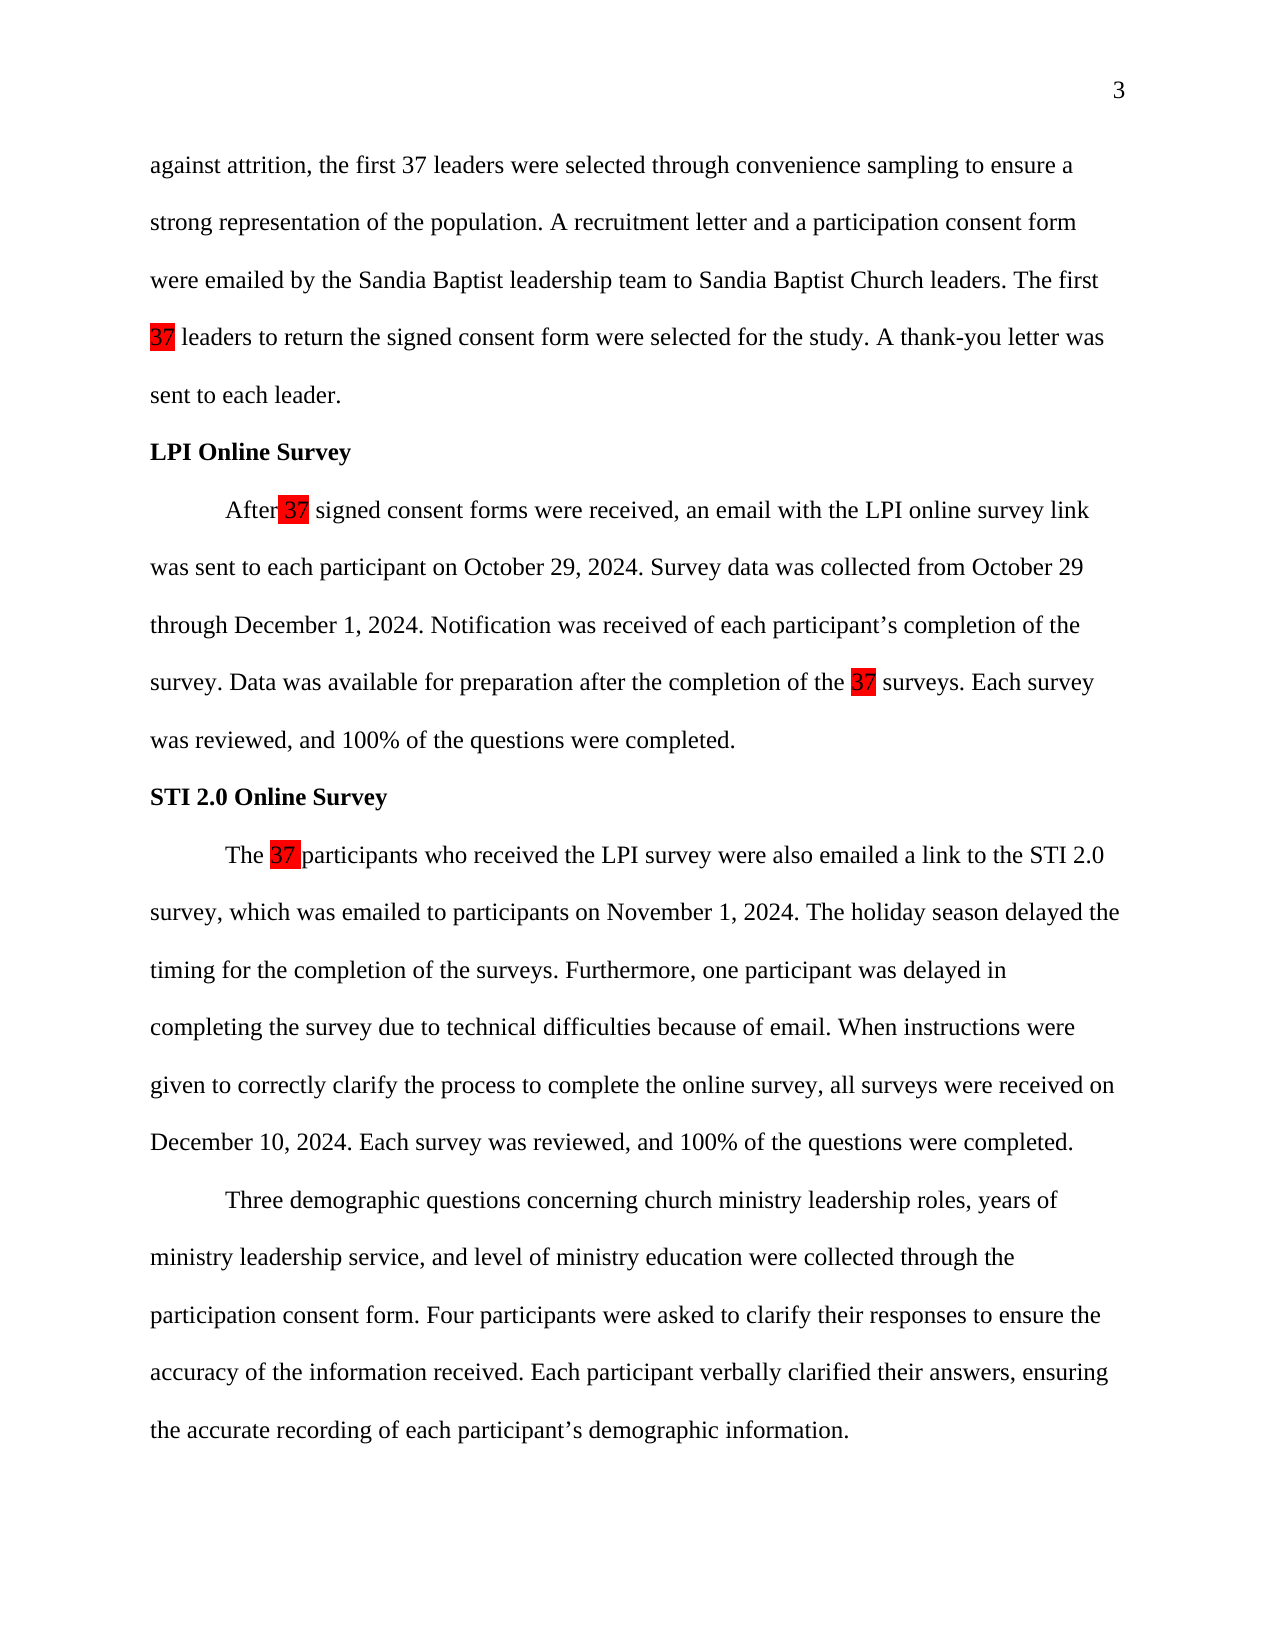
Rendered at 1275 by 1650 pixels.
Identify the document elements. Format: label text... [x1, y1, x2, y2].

text Three demographic questions concerning church ministry leadership roles, years of ministry leadership service, and level of ministry education were collected through the participation consent form. Four participants were asked to clarify their responses to ensure the accuracy of the information received. Each participant verbally clarified their answers, ensuring the accurate recording of each participant’s demographic information. [150, 1185, 1125, 1444]
text After 37 signed consent forms were received, an email with the LPI online survey link was sent to each participant on October 29, 2024. Survey data was collected from October 29 through December 1, 2024. Notification was received of each participant’s completion of the survey. Data was available for preparation after the completion of the 37 surveys. Each survey was reviewed, and 100% of the questions were completed. [150, 495, 1125, 754]
text LPI Online Survey [150, 437, 1125, 466]
text The 37 participants who received the LPI survey were also emailed a link to the STI 2.0 survey, which was emailed to participants on November 1, 2024. The holiday season delayed the timing for the completion of the surveys. Furthermore, one participant was delayed in completing the survey due to technical difficulties because of email. When instructions were given to correctly clarify the process to complete the online survey, all surveys were received on December 10, 2024. Each survey was reviewed, and 100% of the questions were completed. [150, 840, 1125, 1156]
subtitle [150, 150, 1125, 409]
text STI 2.0 Online Survey [150, 782, 1125, 811]
